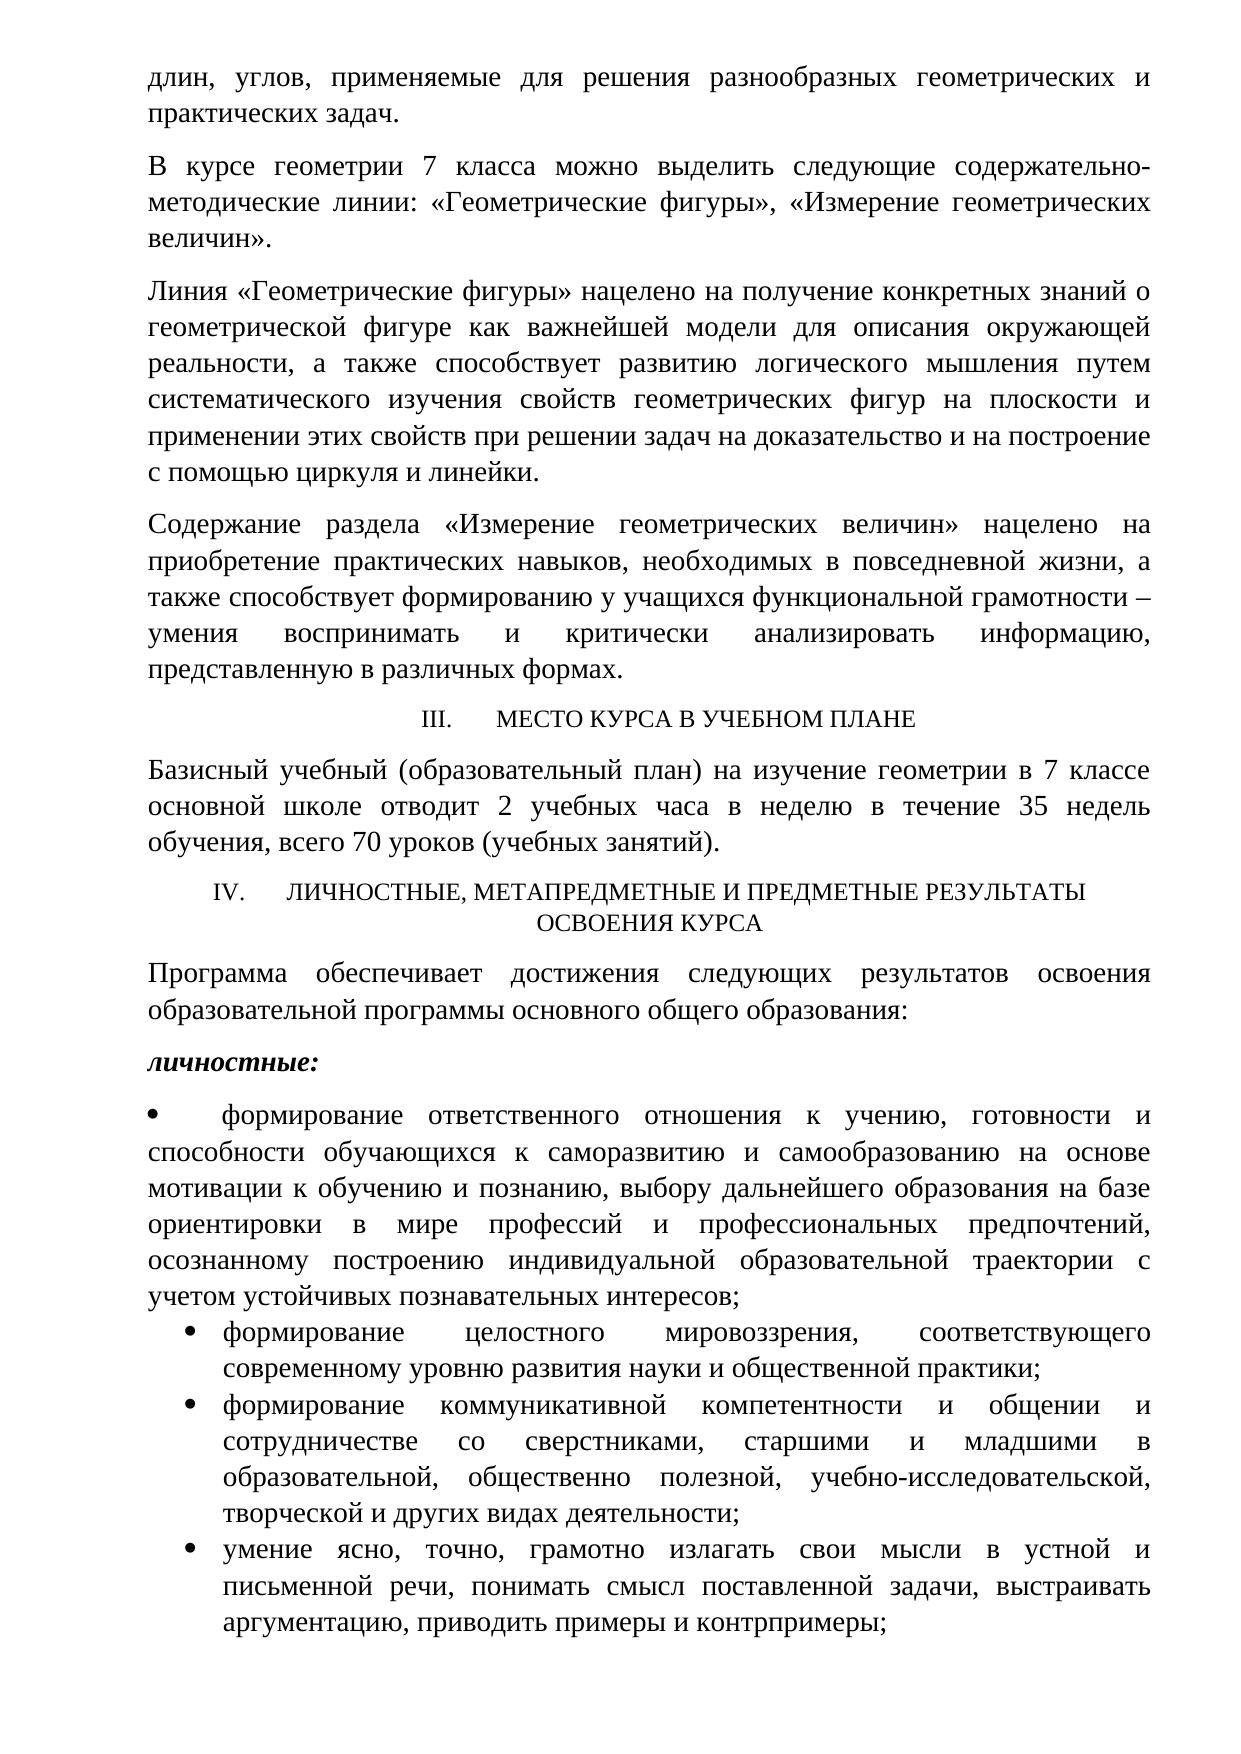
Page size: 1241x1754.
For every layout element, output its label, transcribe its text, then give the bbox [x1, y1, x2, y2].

text Базисный учебный (образовательный план) на изучение геометрии в 7 классе основной школе отводит 2 учебных часа в неделю в течение 35 недель обучения, всего 70 уроков (учебных занятий). [148, 752, 1152, 858]
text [148, 59, 1152, 129]
list ЛИЧНОСТНЫЕ, МЕТАПРЕДМЕТНЫЕ И ПРЕДМЕТНЫЕ РЕЗУЛЬТАТЫ ОСВОЕНИЯ КУРСА [148, 877, 1152, 937]
list МЕСТО КУРСА В УЧЕБНОМ ПЛАНЕ [185, 704, 1152, 733]
text Содержание раздела «Измерение геометрических величин» нацелено на приобретение практических навыков, необходимых в повседневной жизни, а также способствует формированию у учащихся функциональной грамотности – умения воспринимать и критически анализировать информацию, представленную в различных формах. [148, 507, 1152, 685]
list умение ясно, точно, грамотно излагать свои мысли в устной и письменной речи, понимать смысл поставленной задачи, выстраивать аргументацию, приводить примеры и контрпримеры; [185, 1531, 1152, 1637]
list формирование ответственного отношения к учению, готовности и способности обучающихся к саморазвитию и самообразованию на основе мотивации к обучению и познанию, выбору дальнейшего образования на базе ориентировки в мире профессий и профессиональных предпочтений, осознанному построению индивидуальной образовательной траектории с учетом устойчивых познавательных интересов; [148, 1097, 1152, 1312]
text Программа обеспечивает достижения следующих результатов освоения образовательной программы основного общего образования: [148, 956, 1152, 1025]
list формирование коммуникативной компетентности и общении и сотрудничестве со сверстниками, старшими и младшими в образовательной, общественно полезной, учебно-исследовательской, творческой и других видах деятельности; [185, 1387, 1152, 1529]
list формирование целостного мировоззрения, соответствующего современному уровню развития науки и общественной практики; [185, 1314, 1152, 1384]
text В курсе геометрии 7 класса можно выделить следующие содержательно-методические линии: «Геометрические фигуры», «Измерение геометрических величин». [148, 148, 1152, 254]
text Линия «Геометрические фигуры» нацелено на получение конкретных знаний о геометрической фигуре как важнейшей модели для описания окружающей реальности, а также способствует развитию логического мышления путем систематического изучения свойств геометрических фигур на плоскости и применении этих свойств при решении задач на доказательство и на построение с помощью циркуля и линейки. [148, 273, 1152, 487]
text личностные: [148, 1044, 1152, 1078]
